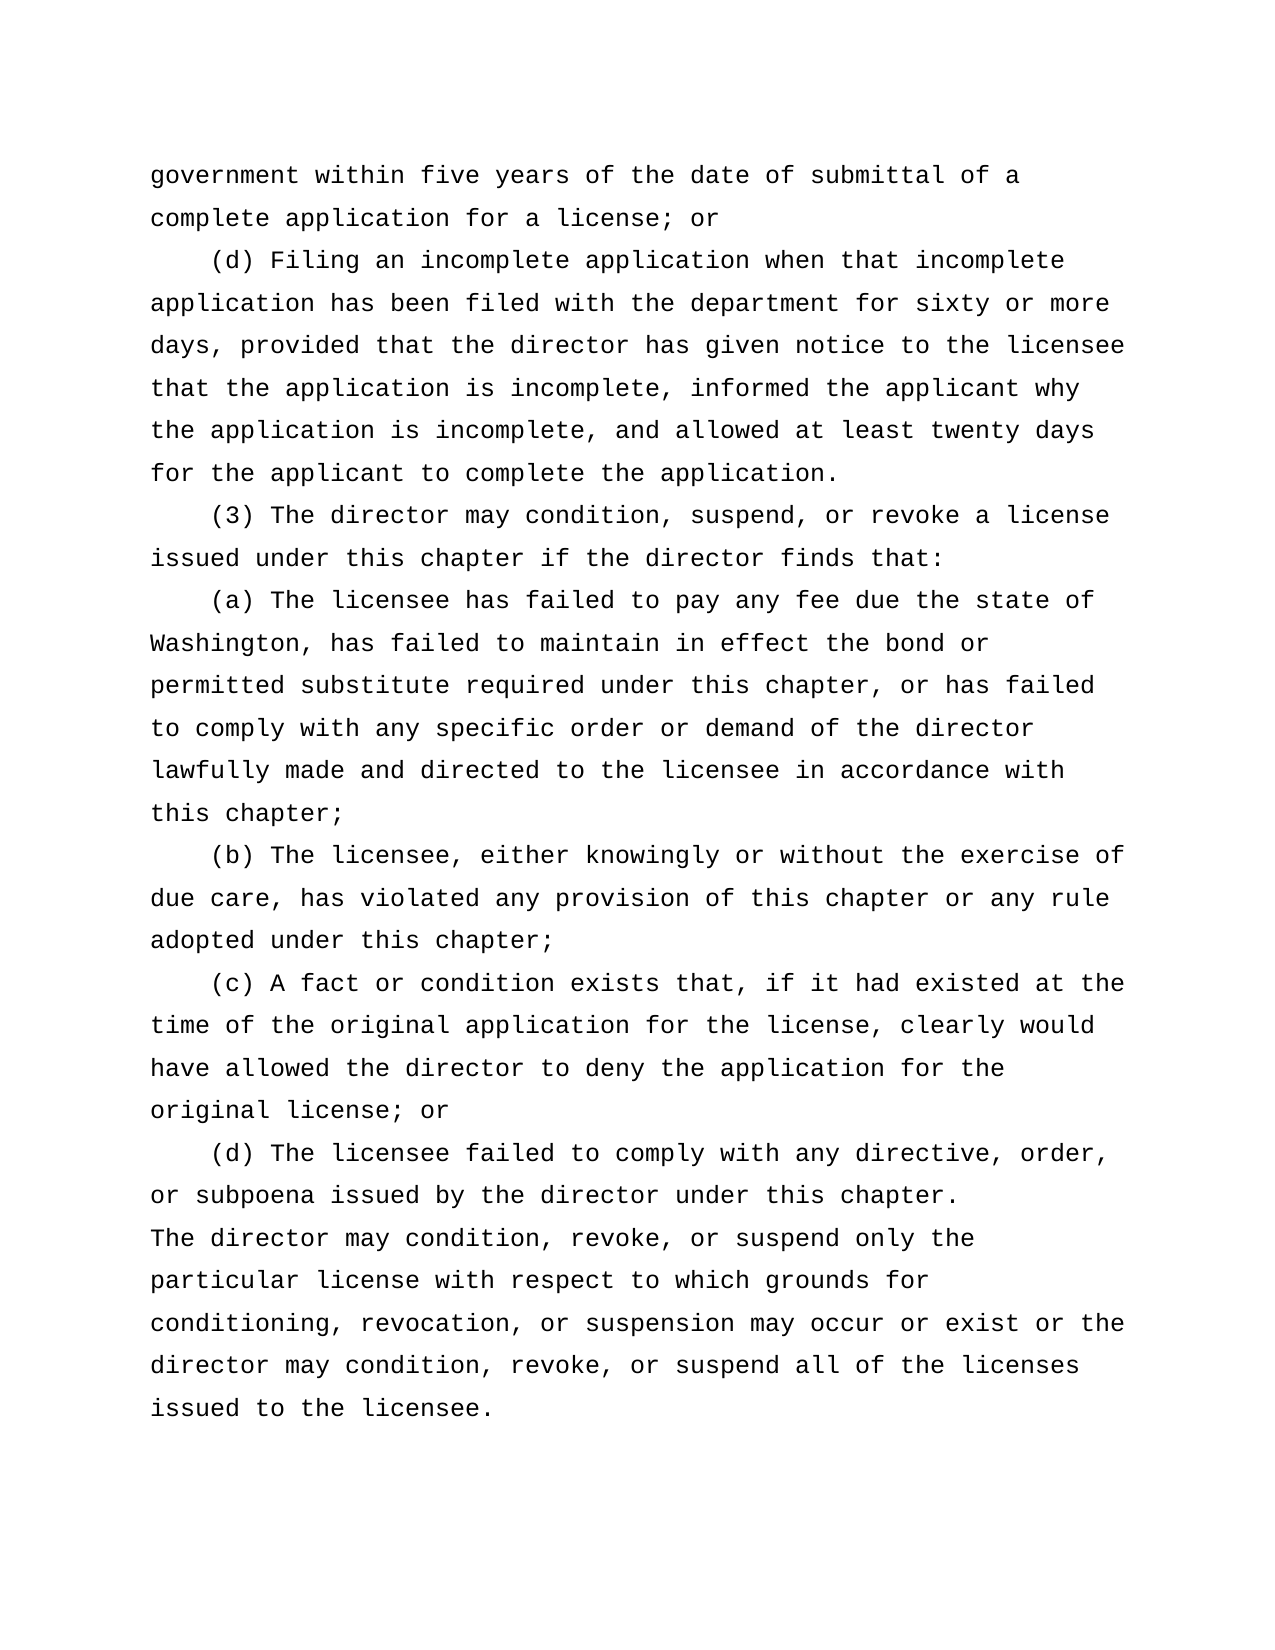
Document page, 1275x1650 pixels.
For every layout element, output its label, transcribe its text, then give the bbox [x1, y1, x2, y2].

text (d) The licensee failed to comply with any directive, order, or subpoena issued by the director under this chapter. [150, 1127, 1125, 1212]
text (c) A fact or condition exists that, if it had existed at the time of the original application for the license, clearly would have allowed the director to deny the application for the original license; or [150, 957, 1125, 1127]
text (a) The licensee has failed to pay any fee due the state of Washington, has failed to maintain in effect the bond or permitted substitute required under this chapter, or has failed to comply with any specific order or demand of the director lawfully made and directed to the licensee in accordance with this chapter; [150, 575, 1125, 830]
text The director may condition, revoke, or suspend only the particular license with respect to which grounds for conditioning, revocation, or suspension may occur or exist or the director may condition, revoke, or suspend all of the licenses issued to the licensee. [150, 1212, 1125, 1425]
text (3) The director may condition, suspend, or revoke a license issued under this chapter if the director finds that: [150, 490, 1125, 575]
text (d) Filing an incomplete application when that incomplete application has been filed with the department for sixty or more days, provided that the director has given notice to the licensee that the application is incomplete, informed the applicant why the application is incomplete, and allowed at least twenty days for the applicant to complete the application. [150, 235, 1125, 490]
text (b) The licensee, either knowingly or without the exercise of due care, has violated any provision of this chapter or any rule adopted under this chapter; [150, 830, 1125, 957]
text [150, 150, 1125, 235]
